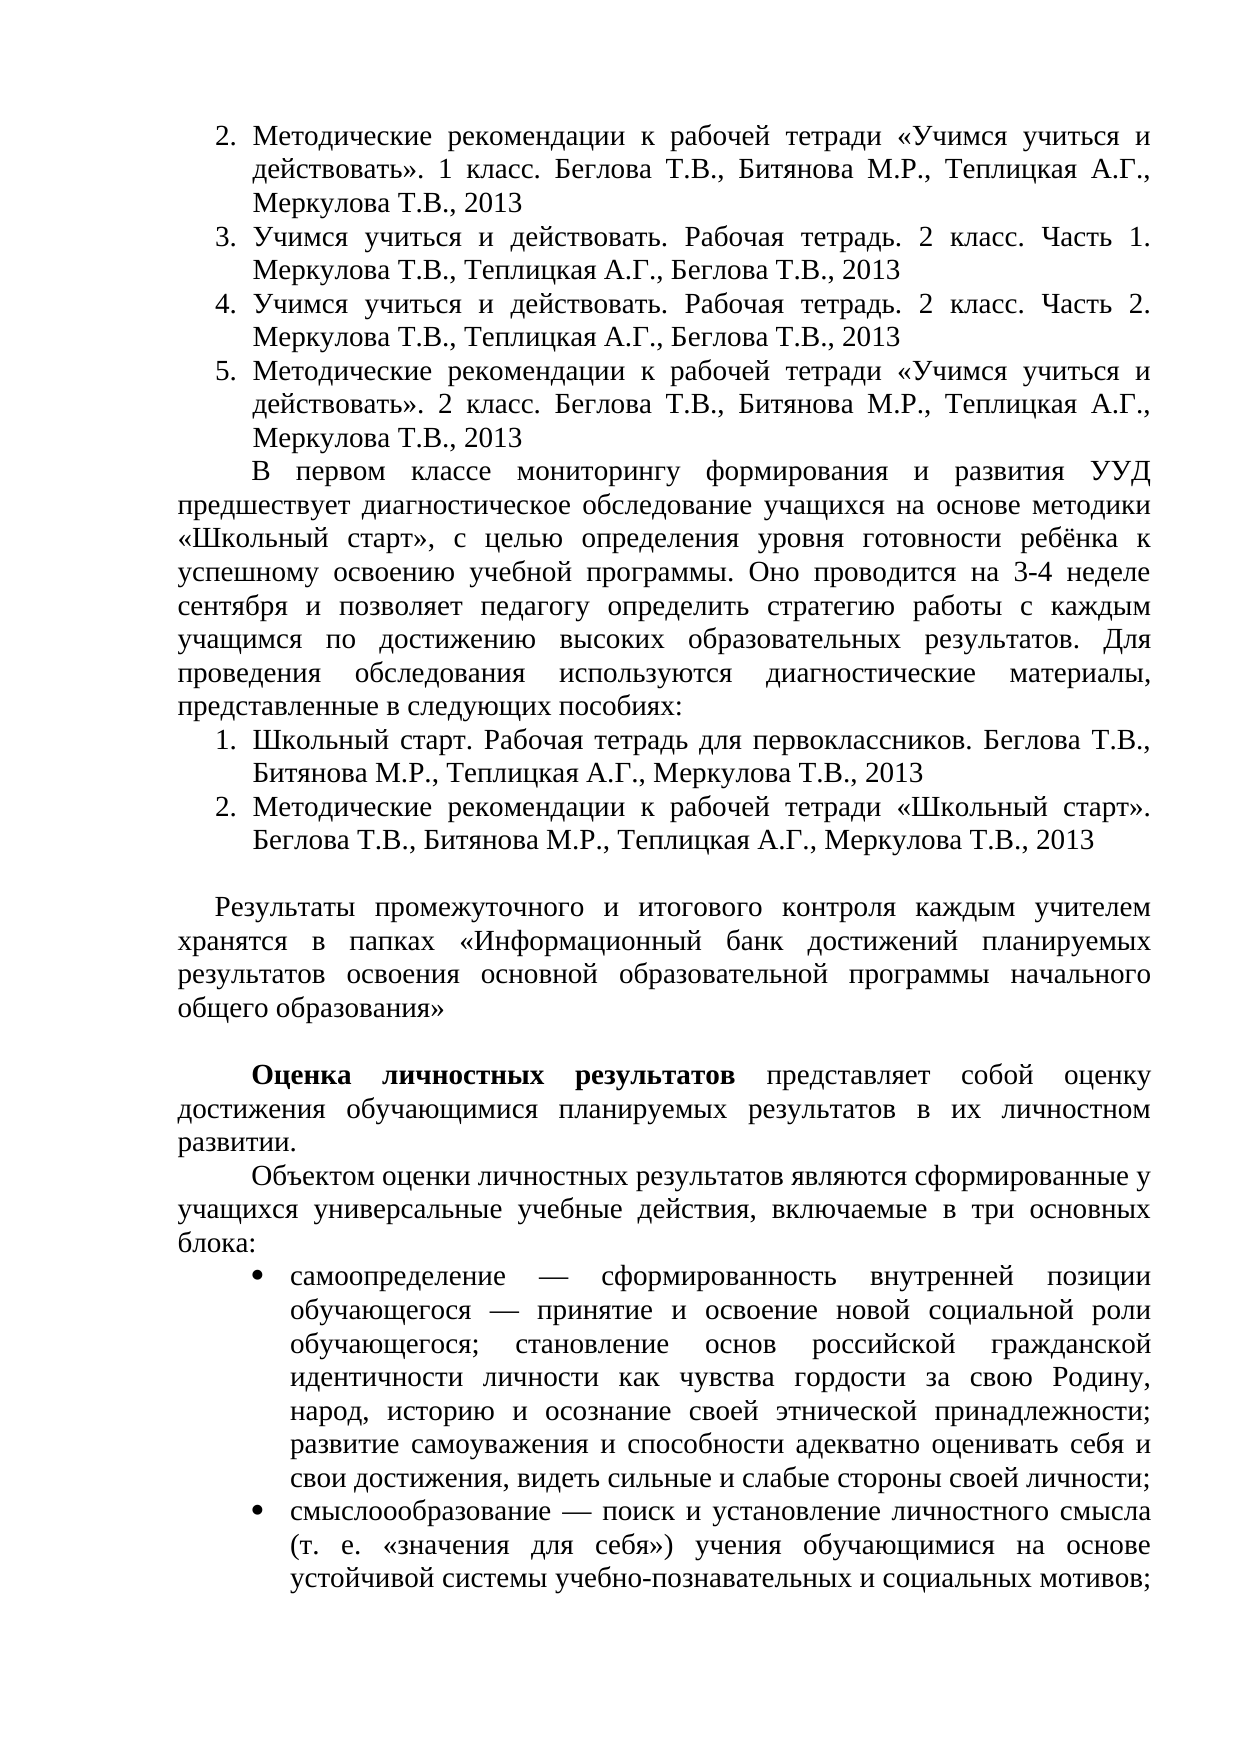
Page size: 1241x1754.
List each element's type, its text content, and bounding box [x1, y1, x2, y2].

text Оценка личностных результатов представляет собой оценку достижения обучающимися планируемых результатов в их личностном развитии. [177, 1057, 1152, 1158]
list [252, 1493, 1152, 1594]
list Учимся учиться и действовать. Рабочая тетрадь. 2 класс. Часть 2. Меркулова Т.В., Теплицкая А.Г., Беглова Т.В., 2013 [215, 286, 1152, 353]
list Методические рекомендации к рабочей тетради «Учимся учиться и действовать». 2 класс. Беглова Т.В., Битянова М.Р., Теплицкая А.Г., Меркулова Т.В., 2013 [215, 353, 1152, 453]
text Результаты промежуточного и итогового контроля каждым учителем хранятся в папках «Информационный банк достижений планируемых результатов освоения основной образовательной программы начального общего образования» [177, 889, 1152, 1024]
list Методические рекомендации к рабочей тетради «Школьный старт». Беглова Т.В., Битянова М.Р., Теплицкая А.Г., Меркулова Т.В., 2013 [215, 789, 1152, 856]
list Методические рекомендации к рабочей тетради «Учимся учиться и действовать». 1 класс. Беглова Т.В., Битянова М.Р., Теплицкая А.Г., Меркулова Т.В., 2013 [215, 118, 1152, 219]
list Учимся учиться и действовать. Рабочая тетрадь. 2 класс. Часть 1. Меркулова Т.В., Теплицкая А.Г., Беглова Т.В., 2013 [215, 219, 1152, 286]
text В первом классе мониторингу формирования и развития УУД предшествует диагностическое обследование учащихся на основе методики «Школьный старт», с целью определения уровня готовности ребёнка к успешному освоению учебной программы. Оно проводится на 3-4 неделе сентября и позволяет педагогу определить стратегию работы с каждым учащимся по достижению высоких образовательных результатов. Для проведения обследования используются диагностические материалы, представленные в следующих пособиях: [177, 453, 1152, 722]
list Школьный старт. Рабочая тетрадь для первоклассников. Беглова Т.В., Битянова М.Р., Теплицкая А.Г., Меркулова Т.В., 2013 [215, 722, 1152, 789]
text Объектом оценки личностных результатов являются сформированные у учащихся универсальные учебные действия, включаемые в три основных блока: [177, 1158, 1152, 1258]
list самоопределение — сформированность внутренней позиции обучающегося — принятие и освоение новой социальной роли обучающегося; становление основ российской гражданской идентичности личности как чувства гордости за свою Родину, народ, историю и осознание своей этнической принадлежности; развитие самоуважения и способности адекватно оценивать себя и свои достижения, видеть сильные и слабые стороны своей личности; [252, 1258, 1152, 1493]
